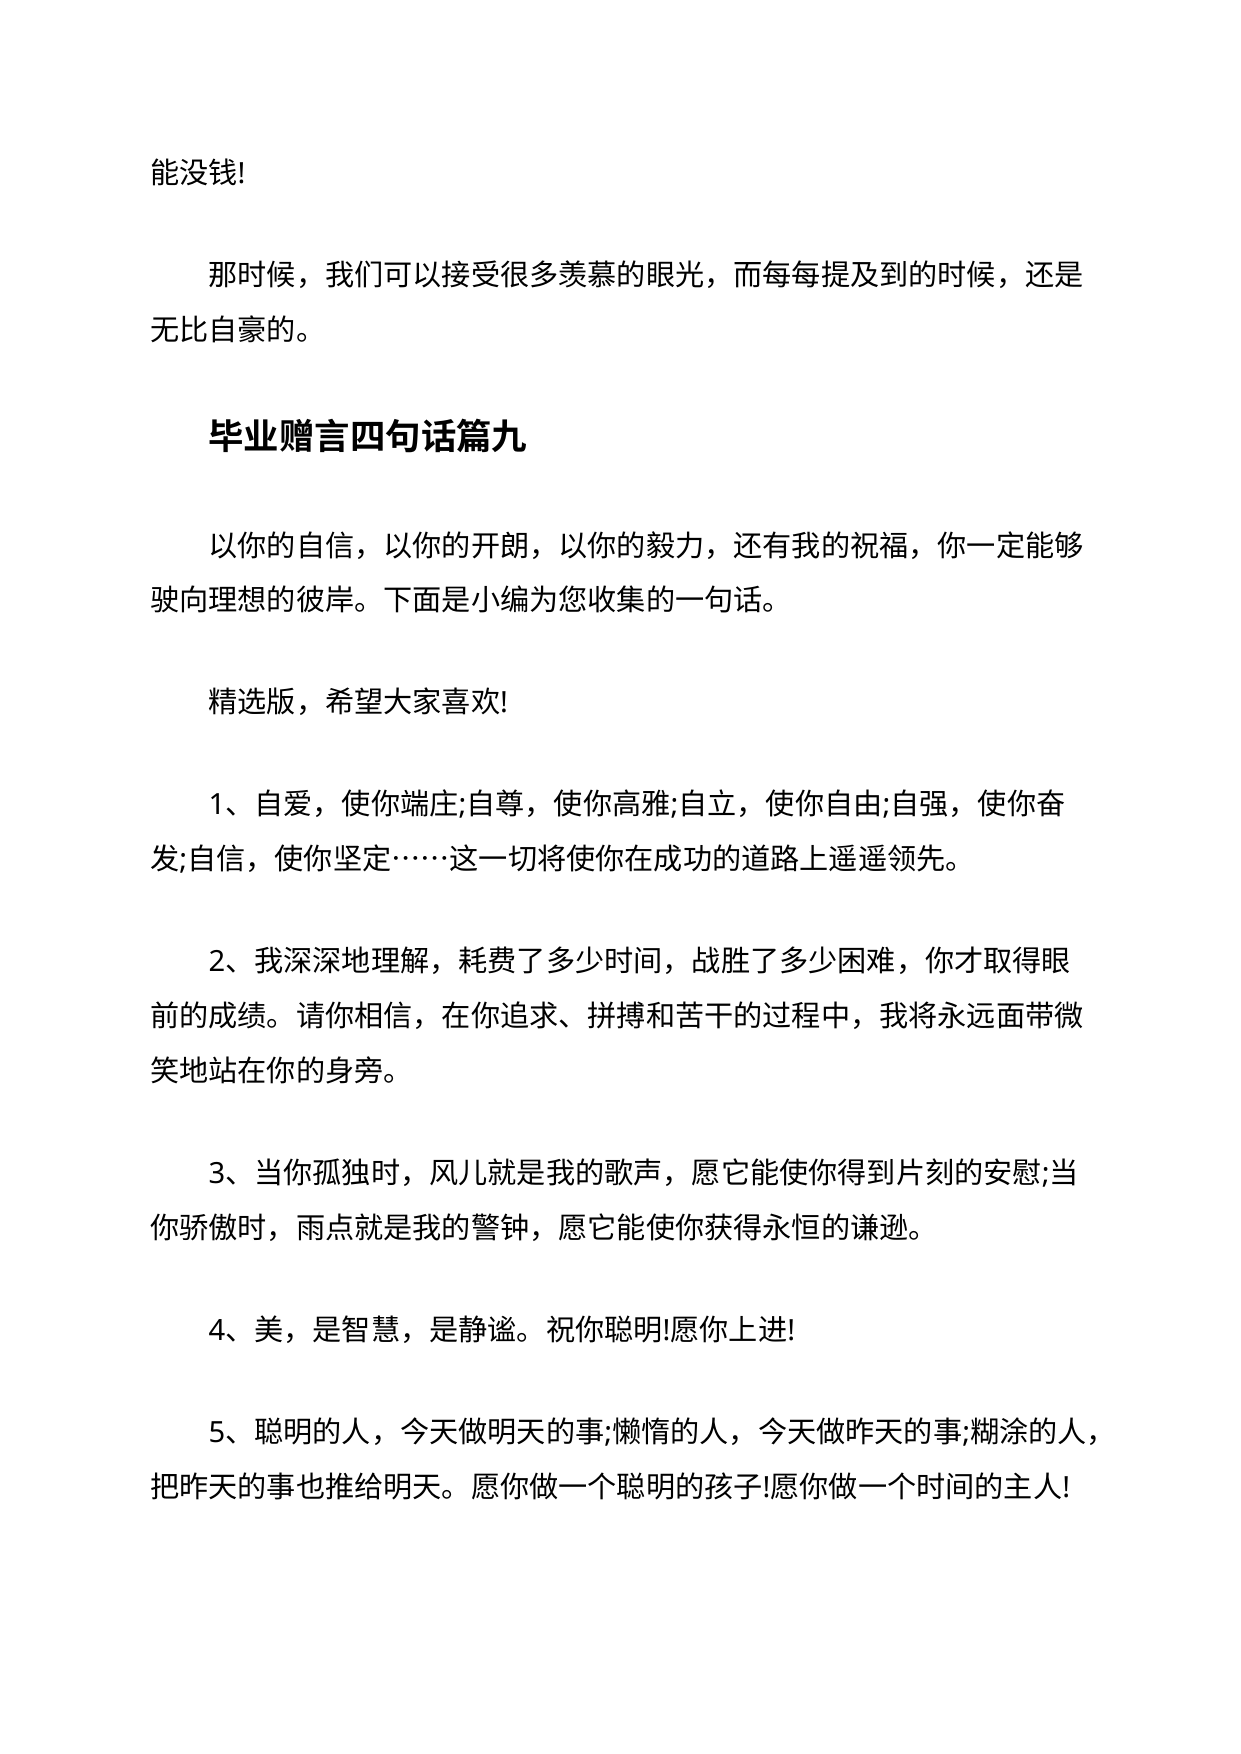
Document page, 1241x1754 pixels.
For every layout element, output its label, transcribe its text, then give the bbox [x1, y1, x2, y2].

text 精选版，希望大家喜欢! [150, 679, 1090, 721]
text 那时候，我们可以接受很多羡慕的眼光，而每每提及到的时候，还是无比自豪的。 [150, 252, 1090, 349]
text 2、我深深地理解，耗费了多少时间，战胜了多少困难，你才取得眼前的成绩。请你相信，在你追求、拼搏和苦干的过程中，我将永远面带微笑地站在你的身旁。 [150, 938, 1090, 1090]
text 4、美，是智慧，是静谧。祝你聪明!愿你上进! [150, 1306, 1090, 1348]
text 5、聪明的人，今天做明天的事;懒惰的人，今天做昨天的事;糊涂的人，把昨天的事也推给明天。愿你做一个聪明的孩子!愿你做一个时间的主人! [150, 1408, 1090, 1506]
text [150, 150, 1090, 192]
text 3、当你孤独时，风儿就是我的歌声，愿它能使你得到片刻的安慰;当你骄傲时，雨点就是我的警钟，愿它能使你获得永恒的谦逊。 [150, 1149, 1090, 1247]
text 毕业赠言四句话篇九 [150, 409, 1090, 460]
text 1、自爱，使你端庄;自尊，使你高雅;自立，使你自由;自强，使你奋发;自信，使你坚定……这一切将使你在成功的道路上遥遥领先。 [150, 781, 1090, 878]
text 以你的自信，以你的开朗，以你的毅力，还有我的祝福，你一定能够驶向理想的彼岸。下面是小编为您收集的一句话。 [150, 522, 1090, 619]
